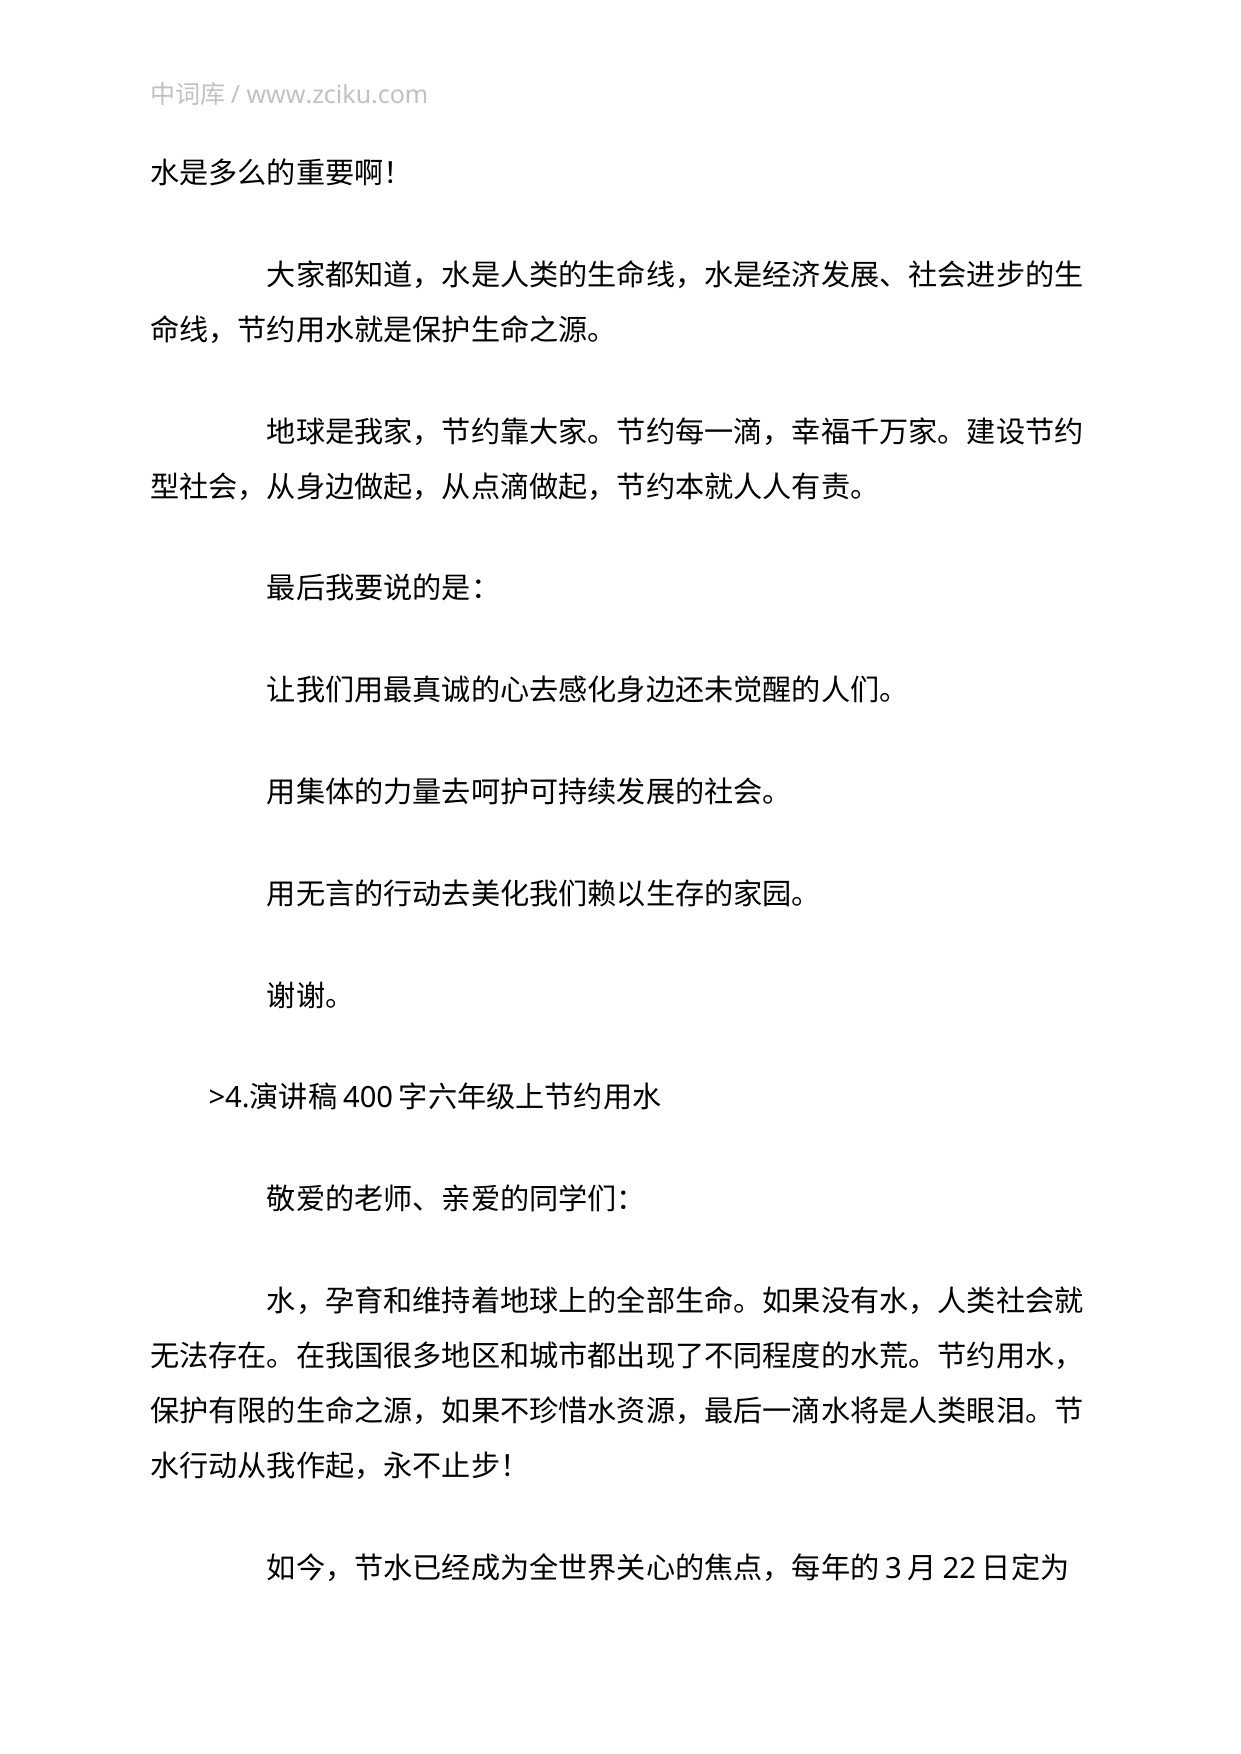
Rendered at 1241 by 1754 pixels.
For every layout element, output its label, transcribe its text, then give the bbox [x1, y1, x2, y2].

text 大家都知道，水是人类的生命线，水是经济发展、社会进步的生命线，节约用水就是保护生命之源。 [150, 252, 1090, 349]
text 用无言的行动去美化我们赖以生存的家园。 [150, 870, 1090, 913]
text 让我们用最真诚的心去感化身边还未觉醒的人们。 [150, 667, 1090, 709]
text 最后我要说的是： [150, 565, 1090, 607]
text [150, 1544, 1090, 1587]
text 敬爱的老师、亲爱的同学们： [150, 1176, 1090, 1218]
text 用集体的力量去呵护可持续发展的社会。 [150, 769, 1090, 811]
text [150, 150, 1090, 192]
text 水，孕育和维持着地球上的全部生命。如果没有水，人类社会就无法存在。在我国很多地区和城市都出现了不同程度的水荒。节约用水，保护有限的生命之源，如果不珍惜水资源，最后一滴水将是人类眼泪。节水行动从我作起，永不止步！ [150, 1278, 1090, 1485]
text >4.演讲稿400字六年级上节约用水 [150, 1074, 1090, 1116]
text 地球是我家，节约靠大家。节约每一滴，幸福千万家。建设节约型社会，从身边做起，从点滴做起，节约本就人人有责。 [150, 408, 1090, 506]
text 谢谢。 [150, 972, 1090, 1014]
